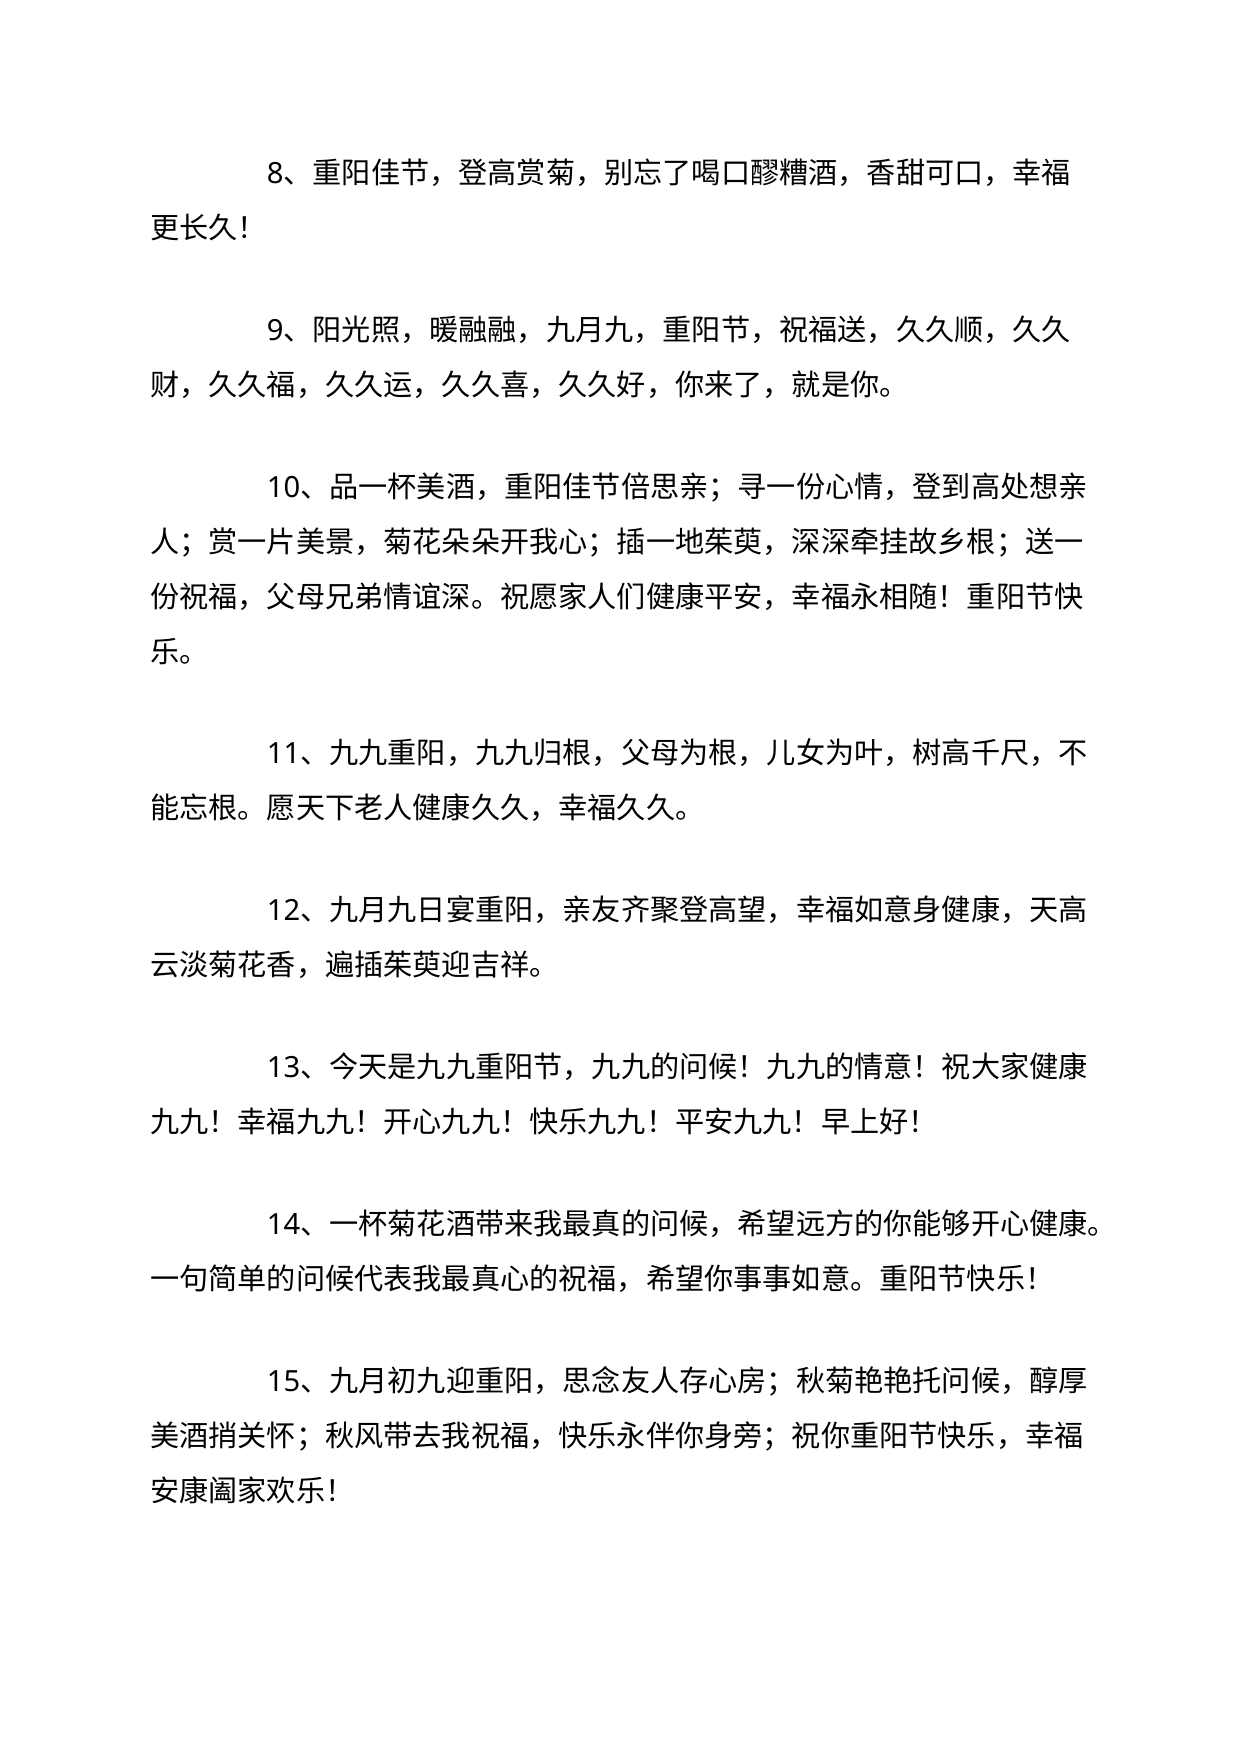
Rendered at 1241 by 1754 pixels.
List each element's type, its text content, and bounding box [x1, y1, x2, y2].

text 8、重阳佳节，登高赏菊，别忘了喝口醪糟酒，香甜可口，幸福更长久！ [150, 150, 1090, 247]
text 12、九月九日宴重阳，亲友齐聚登高望，幸福如意身健康，天高云淡菊花香，遍插茱萸迎吉祥。 [150, 887, 1090, 984]
text 10、品一杯美酒，重阳佳节倍思亲；寻一份心情，登到高处想亲人；赏一片美景，菊花朵朵开我心；插一地茱萸，深深牵挂故乡根；送一份祝福，父母兄弟情谊深。祝愿家人们健康平安，幸福永相随！重阳节快乐。 [150, 463, 1090, 671]
text 11、九九重阳，九九归根，父母为根，儿女为叶，树高千尺，不能忘根。愿天下老人健康久久，幸福久久。 [150, 730, 1090, 827]
text 14、一杯菊花酒带来我最真的问候，希望远方的你能够开心健康。一句简单的问候代表我最真心的祝福，希望你事事如意。重阳节快乐！ [150, 1200, 1090, 1298]
text 13、今天是九九重阳节，九九的问候！九九的情意！祝大家健康九九！幸福九九！开心九九！快乐九九！平安九九！早上好！ [150, 1044, 1090, 1141]
text 15、九月初九迎重阳，思念友人存心房；秋菊艳艳托问候，醇厚美酒捎关怀；秋风带去我祝福，快乐永伴你身旁；祝你重阳节快乐，幸福安康阖家欢乐！ [150, 1357, 1090, 1509]
text 9、阳光照，暖融融，九月九，重阳节，祝福送，久久顺，久久财，久久福，久久运，久久喜，久久好，你来了，就是你。 [150, 307, 1090, 404]
